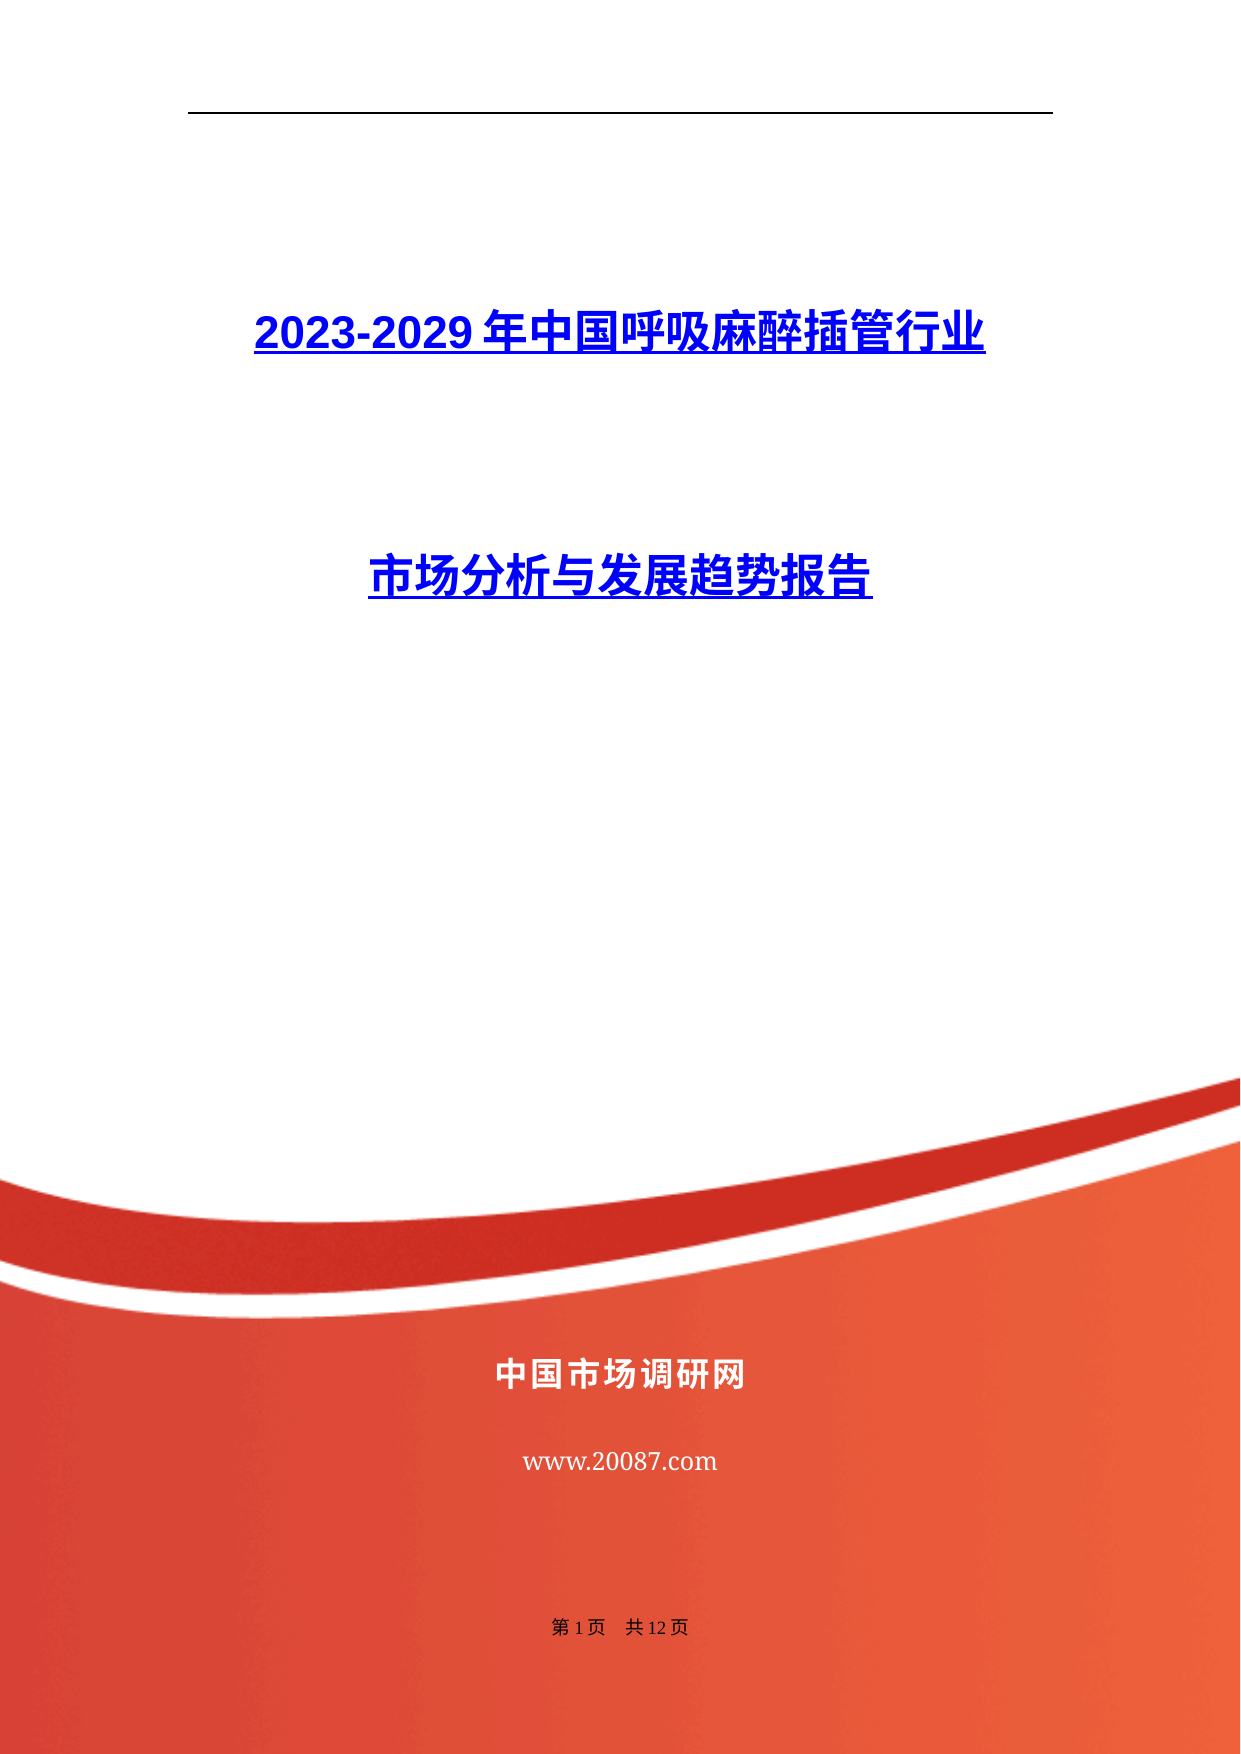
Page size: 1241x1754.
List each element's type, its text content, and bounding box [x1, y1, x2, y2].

text www.20087.com [187, 1428, 1053, 1493]
picture [0, 1006, 1241, 1754]
table_header 2023-2029年中国呼吸麻醉插管行业市场分析与发展趋势报告 [188, 207, 1053, 773]
subtitle 中国市场调研网 [187, 1339, 1053, 1404]
